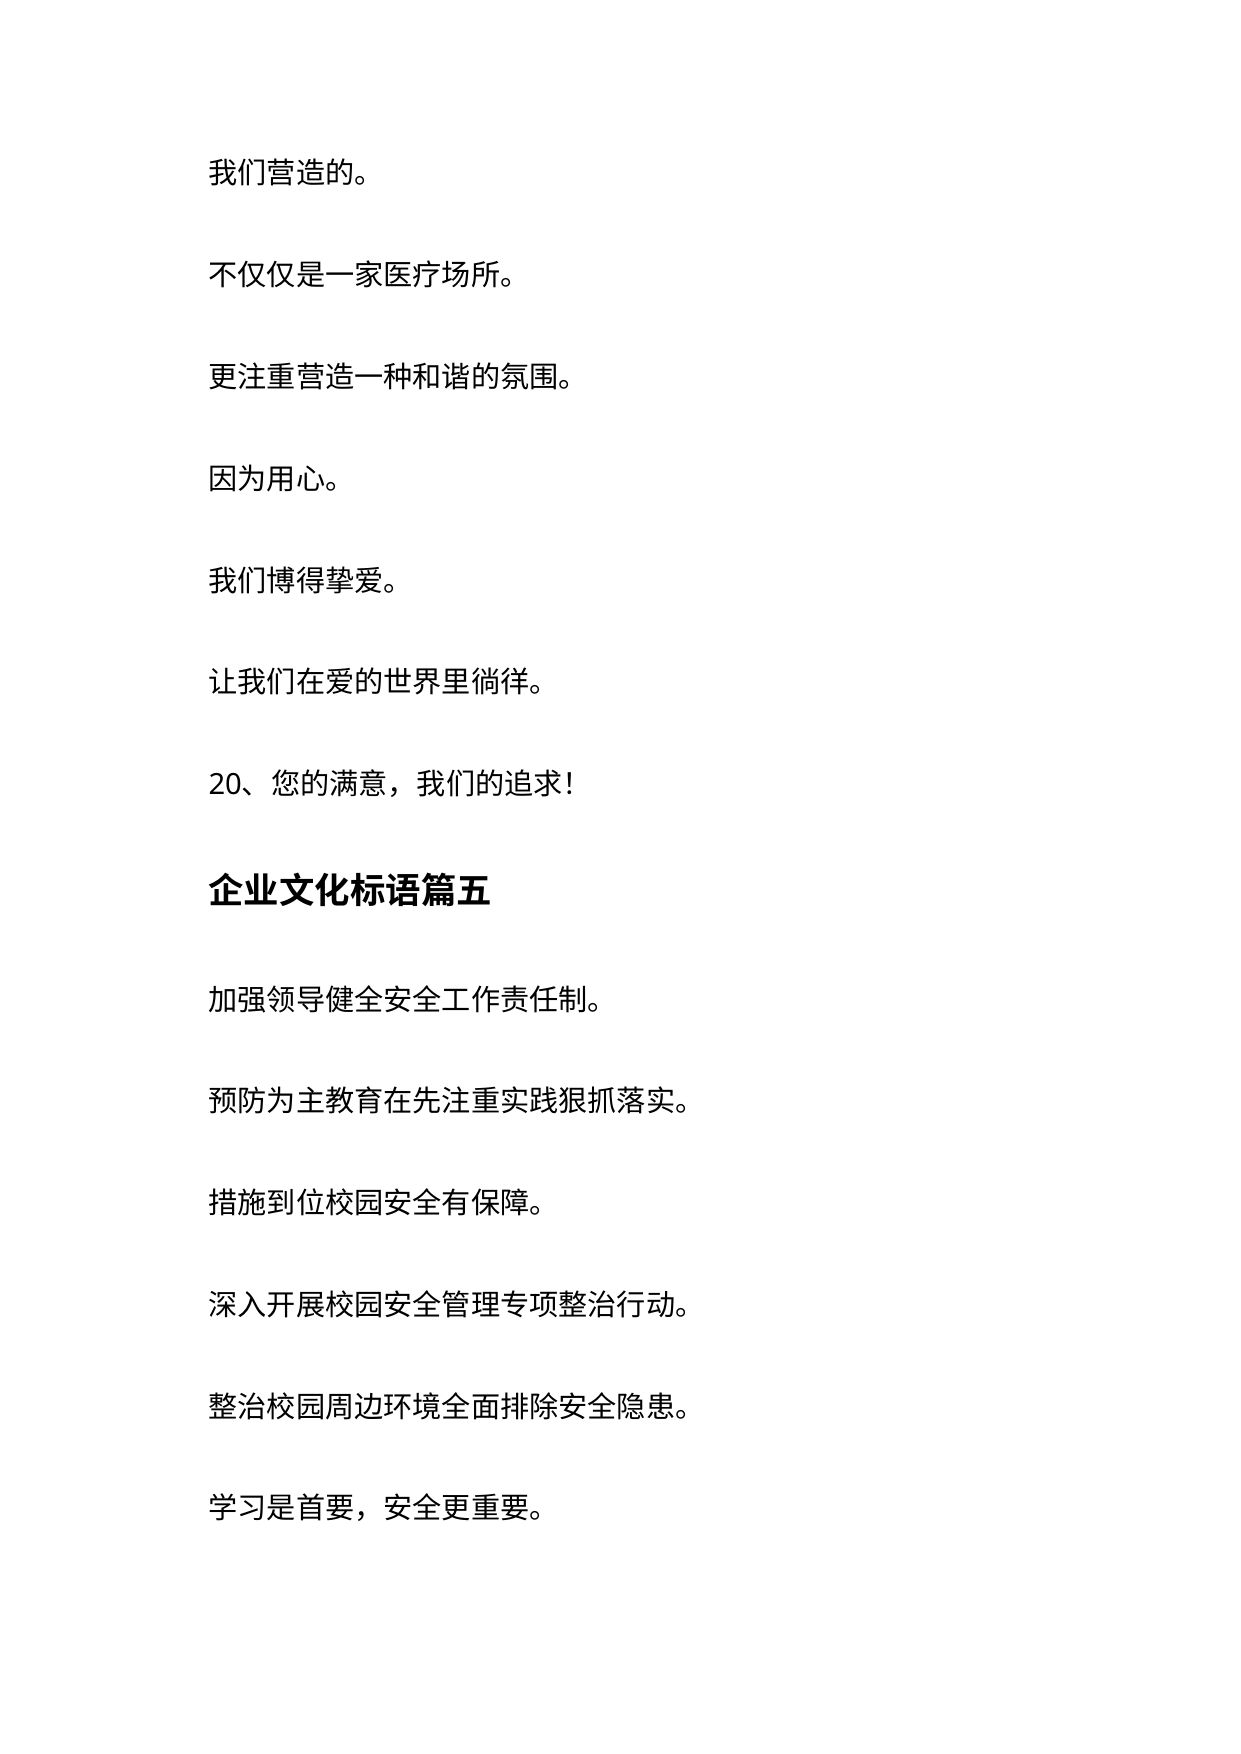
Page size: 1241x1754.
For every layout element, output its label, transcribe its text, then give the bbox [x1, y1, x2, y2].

text 20、您的满意，我们的追求！ [150, 761, 1090, 803]
text 预防为主教育在先注重实践狠抓落实。 [150, 1078, 1090, 1120]
text 整治校园周边环境全面排除安全隐患。 [150, 1383, 1090, 1425]
text 我们营造的。 [150, 150, 1090, 192]
text 因为用心。 [150, 455, 1090, 498]
text 让我们在爱的世界里徜徉。 [150, 659, 1090, 701]
text 深入开展校园安全管理专项整治行动。 [150, 1281, 1090, 1324]
text 加强领导健全安全工作责任制。 [150, 976, 1090, 1018]
text 我们博得挚爱。 [150, 557, 1090, 599]
text 更注重营造一种和谐的氛围。 [150, 353, 1090, 396]
text 企业文化标语篇五 [150, 863, 1090, 914]
text 措施到位校园安全有保障。 [150, 1179, 1090, 1222]
text 不仅仅是一家医疗场所。 [150, 252, 1090, 294]
text 学习是首要，安全更重要。 [150, 1485, 1090, 1527]
